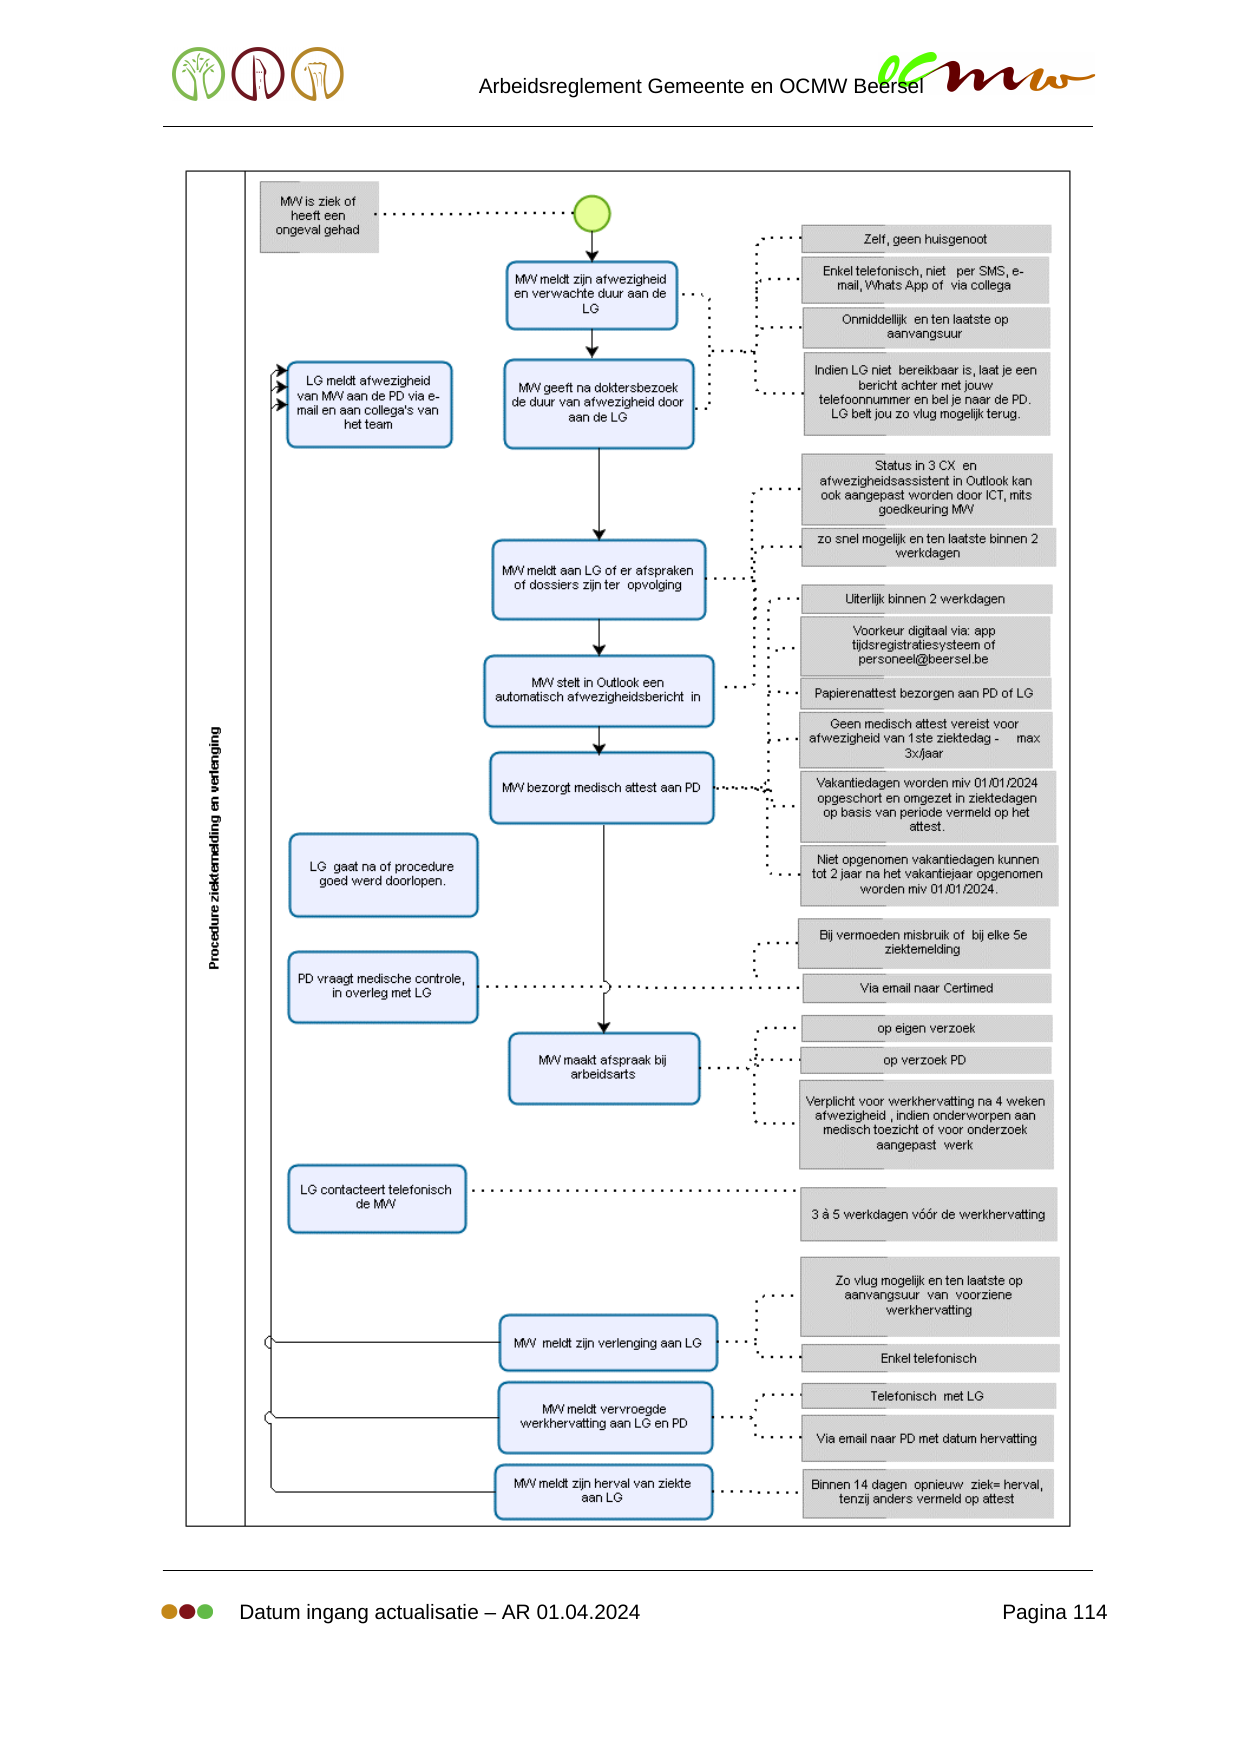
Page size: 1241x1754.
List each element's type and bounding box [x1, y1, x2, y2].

picture [878, 52, 1096, 95]
picture [162, 147, 1093, 1570]
picture [172, 47, 344, 101]
picture [162, 1605, 213, 1619]
